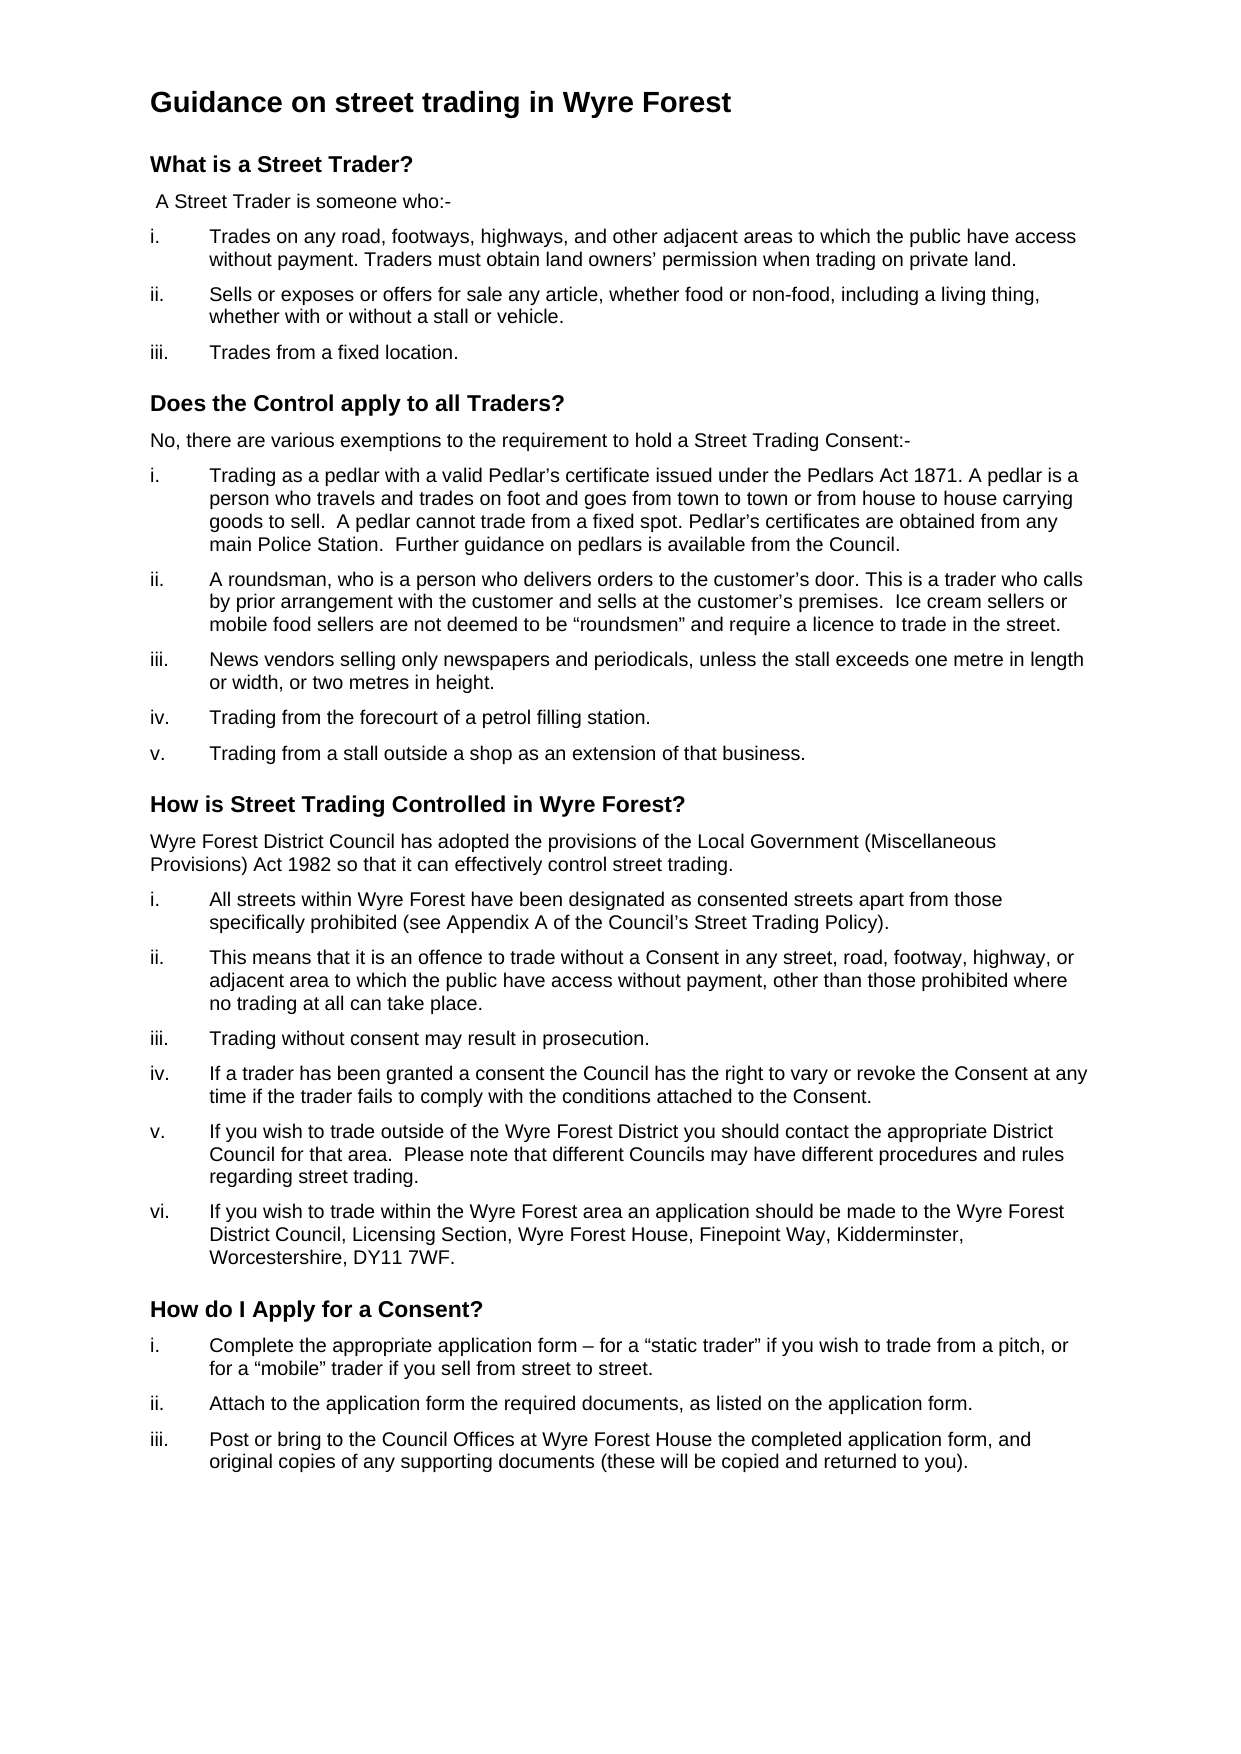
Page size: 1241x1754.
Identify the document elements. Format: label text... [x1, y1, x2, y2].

text iii. Trades from a fixed location. [150, 341, 1090, 363]
text v. If you wish to trade outside of the Wyre Forest District you should contact the appropriate District Council for that area. Please note that different Councils may have different procedures and rules regarding street trading. [150, 1120, 1090, 1188]
subtitle Does the Control apply to all Traders? [150, 390, 1090, 417]
text No, there are various exemptions to the requirement to hold a Street Trading Consent:- [150, 429, 1090, 452]
subtitle Guidance on street trading in Wyre Forest [150, 85, 1090, 118]
text A Street Trader is someone who:- [150, 189, 1090, 212]
text ii. Attach to the application form the required documents, as listed on the application form. [150, 1392, 1090, 1415]
text i. Trading as a pedlar with a valid Pedlar’s certificate issued under the Pedlars Act 1871. A pedlar is a person who travels and trades on foot and goes from town to town or from house to house carrying goods to sell. A pedlar cannot trade from a fixed spot. Pedlar’s certificates are obtained from any main Police Station. Further guidance on pedlars is available from the Council. [150, 464, 1090, 555]
text i. All streets within Wyre Forest have been designated as consented streets apart from those specifically prohibited (see Appendix A of the Council’s Street Trading Policy). [150, 888, 1090, 933]
subtitle How is Street Trading Controlled in Wyre Forest? [150, 791, 1090, 818]
subtitle What is a Street Trader? [150, 151, 1090, 177]
text iii. Post or bring to the Council Offices at Wyre Forest House the completed application form, and original copies of any supporting documents (these will be copied and returned to you). [150, 1427, 1090, 1473]
text i. Complete the appropriate application form – for a “static trader” if you wish to trade from a pitch, or for a “mobile” trader if you sell from street to street. [150, 1334, 1090, 1380]
subtitle How do I Apply for a Consent? [150, 1296, 1090, 1322]
text iv. Trading from the forecourt of a petrol filling station. [150, 706, 1090, 729]
text iii. Trading without consent may result in prosecution. [150, 1027, 1090, 1049]
text ii. This means that it is an offence to trade without a Consent in any street, road, footway, highway, or adjacent area to which the public have access without payment, other than those prohibited where no trading at all can take place. [150, 946, 1090, 1014]
text i. Trades on any road, footways, highways, and other adjacent areas to which the public have access without payment. Traders must obtain land owners’ permission when trading on private land. [150, 225, 1090, 270]
text v. Trading from a stall outside a shop as an extension of that business. [150, 741, 1090, 764]
text iii. News vendors selling only newspapers and periodicals, unless the stall exceeds one metre in length or width, or two metres in height. [150, 648, 1090, 694]
text Wyre Forest District Council has adopted the provisions of the Local Government (Miscellaneous Provisions) Act 1982 so that it can effectively control street trading. [150, 830, 1090, 876]
text ii. Sells or exposes or offers for sale any article, whether food or non-food, including a living thing, whether with or without a stall or vehicle. [150, 283, 1090, 328]
text ii. A roundsman, who is a person who delivers orders to the customer’s door. This is a trader who calls by prior arrangement with the customer and sells at the customer’s premises. Ice cream sellers or mobile food sellers are not deemed to be “roundsmen” and require a licence to trade in the street. [150, 568, 1090, 636]
text iv. If a trader has been granted a consent the Council has the right to vary or revoke the Consent at any time if the trader fails to comply with the conditions attached to the Consent. [150, 1062, 1090, 1107]
text vi. If you wish to trade within the Wyre Forest area an application should be made to the Wyre Forest District Council, Licensing Section, Wyre Forest House, Finepoint Way, Kidderminster, Worcestershire, DY11 7WF. [150, 1200, 1090, 1268]
